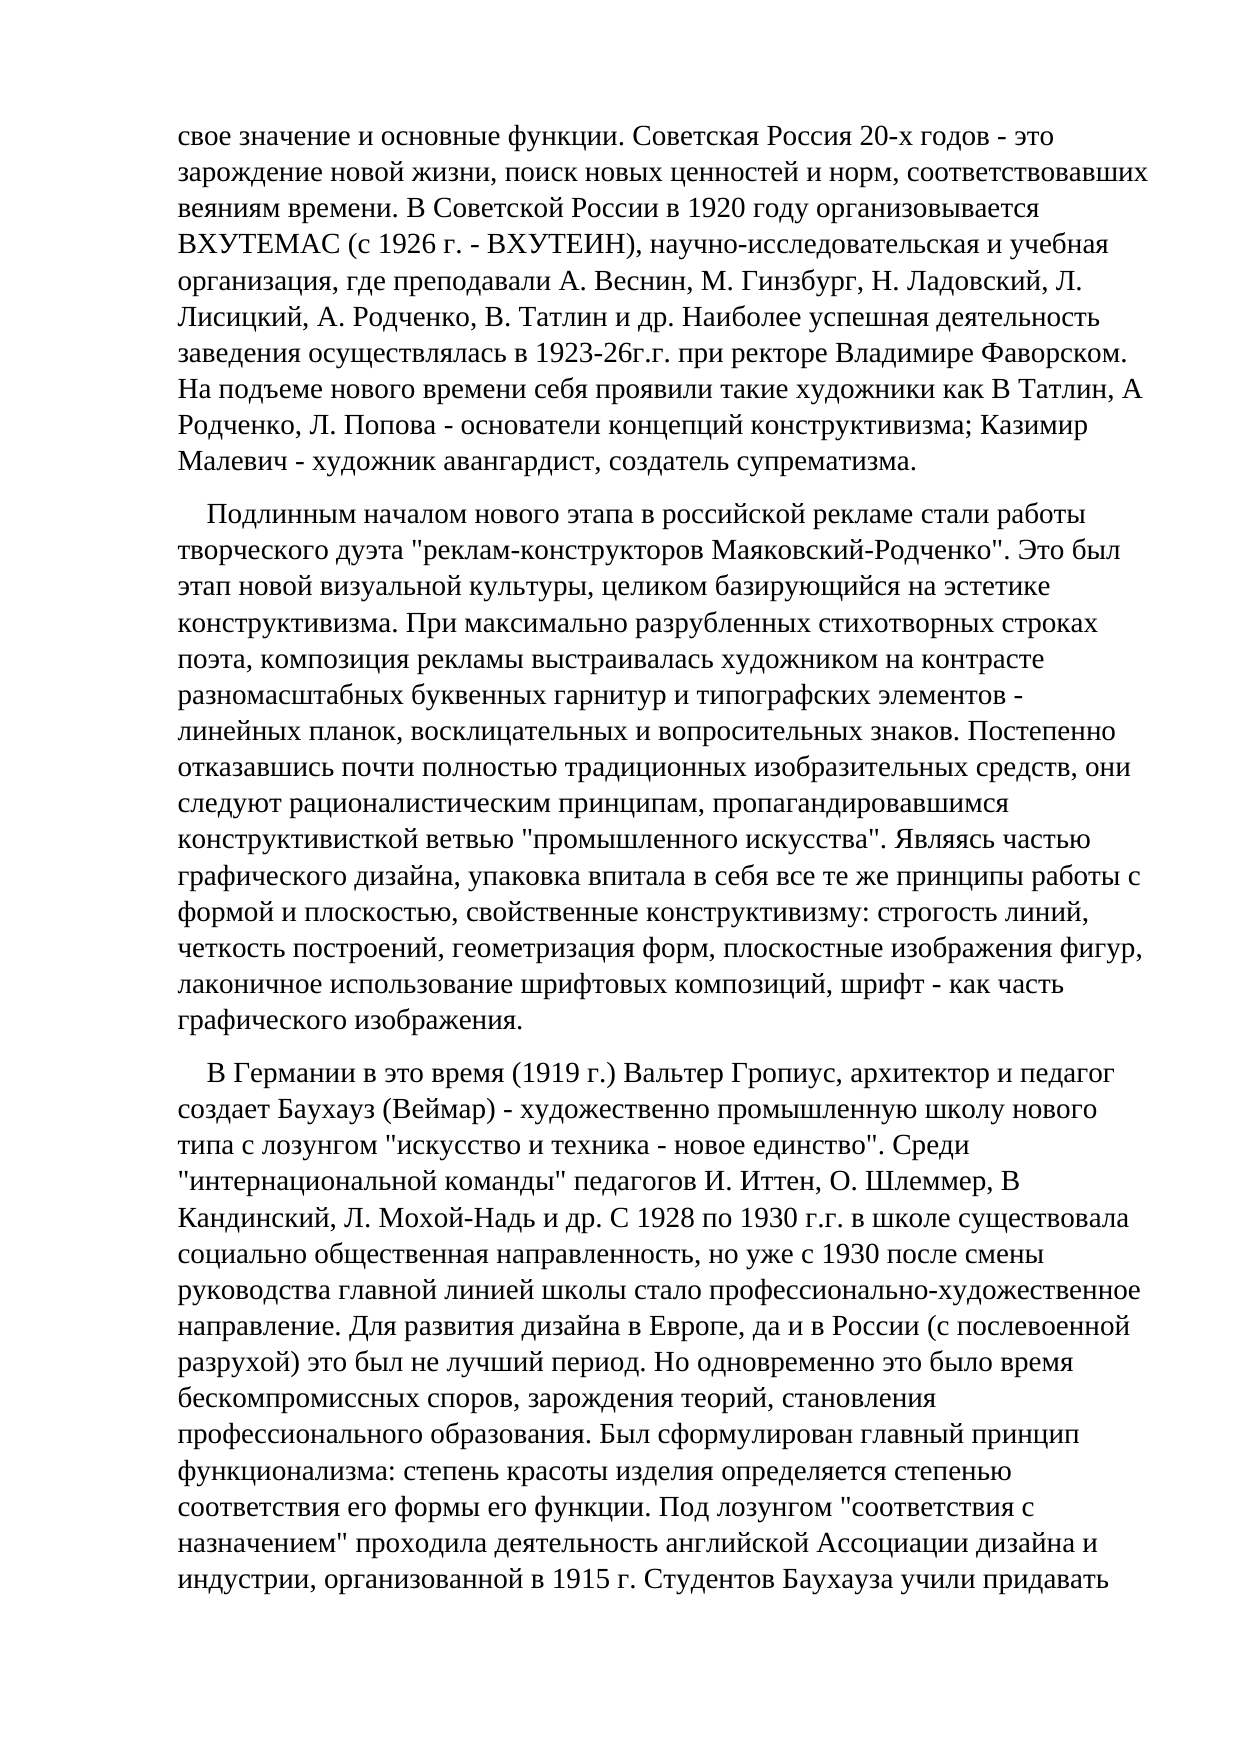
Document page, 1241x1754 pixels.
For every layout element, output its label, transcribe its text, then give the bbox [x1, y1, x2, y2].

text Подлинным началом нового этапа в российской рекламе стали работы творческого дуэта "реклам-конструкторов Маяковский-Родченко". Это был этап новой визуальной культуры, целиком базирующийся на эстетике конструктивизма. При максимально разрубленных стихотворных строках поэта, композиция рекламы выстраивалась художником на контрасте разномасштабных буквенных гарнитур и типографских элементов - линейных планок, восклицательных и вопросительных знаков. Постепенно отказавшись почти полностью традиционных изобразительных средств, они следуют рационалистическим принципам, пропагандировавшимся конструктивисткой ветвью "промышленного искусства". Являясь частью графического дизайна, упаковка впитала в себя все те же принципы работы с формой и плоскостью, свойственные конструктивизму: строгость линий, четкость построений, геометризация форм, плоскостные изображения фигур, лаконичное использование шрифтовых композиций, шрифт - как часть графического изображения. [177, 496, 1152, 1036]
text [177, 118, 1152, 477]
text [177, 1055, 1152, 1595]
